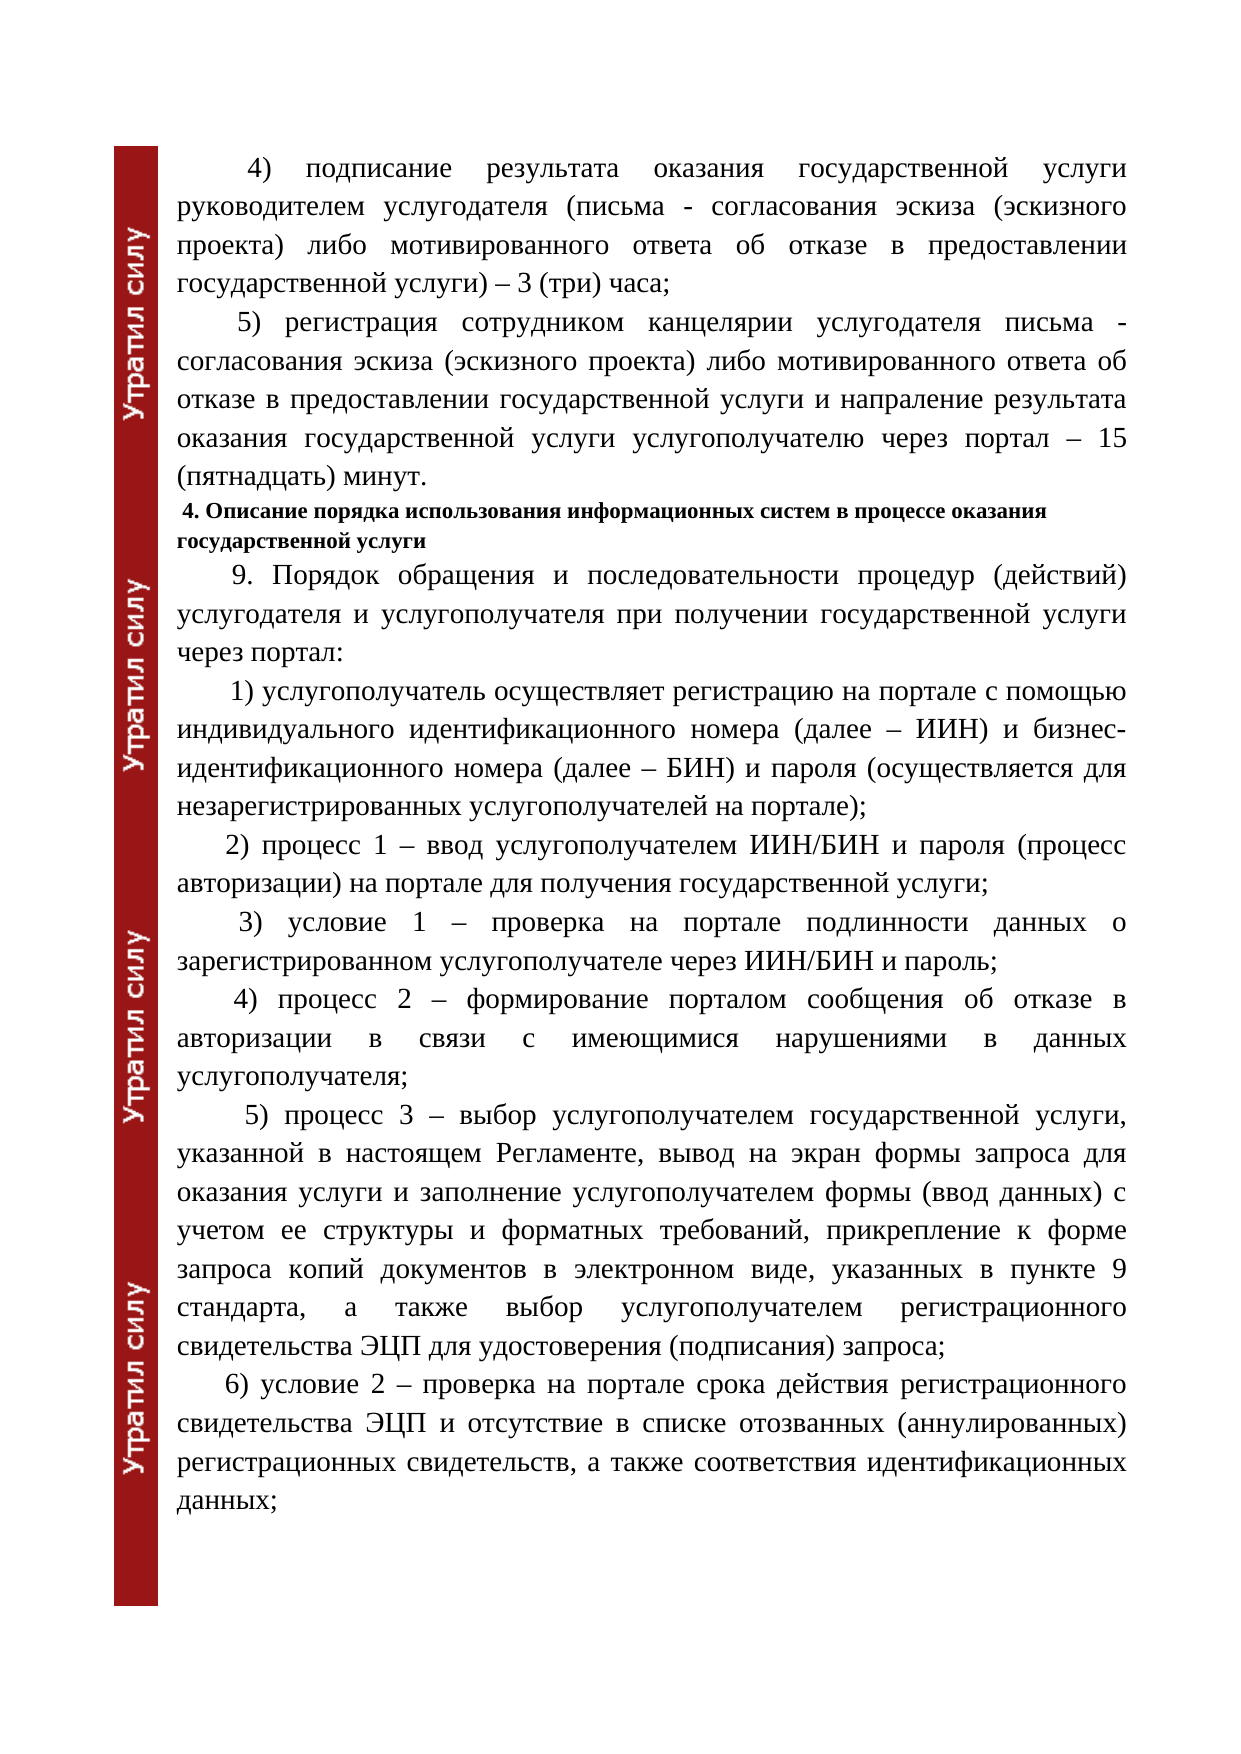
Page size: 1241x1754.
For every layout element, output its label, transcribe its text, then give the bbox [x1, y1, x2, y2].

text 5) регистрация сотрудником канцелярии услугодателя письма - согласования эскиза (эскизного проекта) либо мотивированного ответа об отказе в предоставлении государственной услуги и напраление результата оказания государственной услуги услугополучателю через портал – 15 (пятнадцать) минут. [112, 304, 1128, 492]
picture [114, 1516, 158, 1606]
text 4) подписание результата оказания государственной услуги руководителем услугодателя (письма - согласования эскиза (эскизного проекта) либо мотивированного ответа об отказе в предоставлении государственной услуги) – 3 (три) часа; [112, 150, 1128, 299]
picture [114, 1362, 158, 1367]
text 1) услугополучатель осуществляет регистрацию на портале с помощью индивидуального идентификационного номера (далее – ИИН) и бизнес-идентификационного номера (далее – БИН) и пароля (осуществляется для незарегистрированных услугополучателей на портале); [112, 673, 1128, 822]
picture [114, 553, 158, 557]
text 4) процесс 2 – формирование порталом сообщения об отказе в авторизации в связи с имеющимися нарушениями в данных услугополучателя; [112, 981, 1128, 1092]
picture [114, 976, 158, 981]
text 4. Описание порядка использования информационных систем в процессе оказания государственной услуги [112, 497, 1128, 553]
text 9. Порядок обращения и последовательности процедур (действий) услугодателя и услугополучателя при получении государственной услуги через портал: [112, 557, 1128, 668]
picture [114, 299, 158, 304]
picture [114, 1092, 158, 1097]
picture [114, 146, 158, 150]
picture [114, 822, 158, 827]
picture [114, 899, 158, 904]
text 3) условие 1 – проверка на портале подлинности данных о зарегистрированном услугополучателе через ИИН/БИН и пароль; [112, 904, 1128, 976]
text 5) процесс 3 – выбор услугополучателем государственной услуги, указанной в настоящем Регламенте, вывод на экран формы запроса для оказания услуги и заполнение услугополучателем формы (ввод данных) с учетом ее структуры и форматных требований, прикрепление к форме запроса копий документов в электронном виде, указанных в пункте 9 стандарта, а также выбор услугополучателем регистрационного свидетельства ЭЦП для удостоверения (подписания) запроса; [112, 1097, 1128, 1362]
picture [114, 492, 158, 497]
text 6) условие 2 – проверка на портале срока действия регистрационного свидетельства ЭЦП и отсутствие в списке отозванных (аннулированных) регистрационных свидетельств, а также соответствия идентификационных данных; [112, 1367, 1128, 1516]
picture [114, 668, 158, 673]
text 2) процесс 1 – ввод услугополучателем ИИН/БИН и пароля (процесс авторизации) на портале для получения государственной услуги; [112, 827, 1128, 899]
